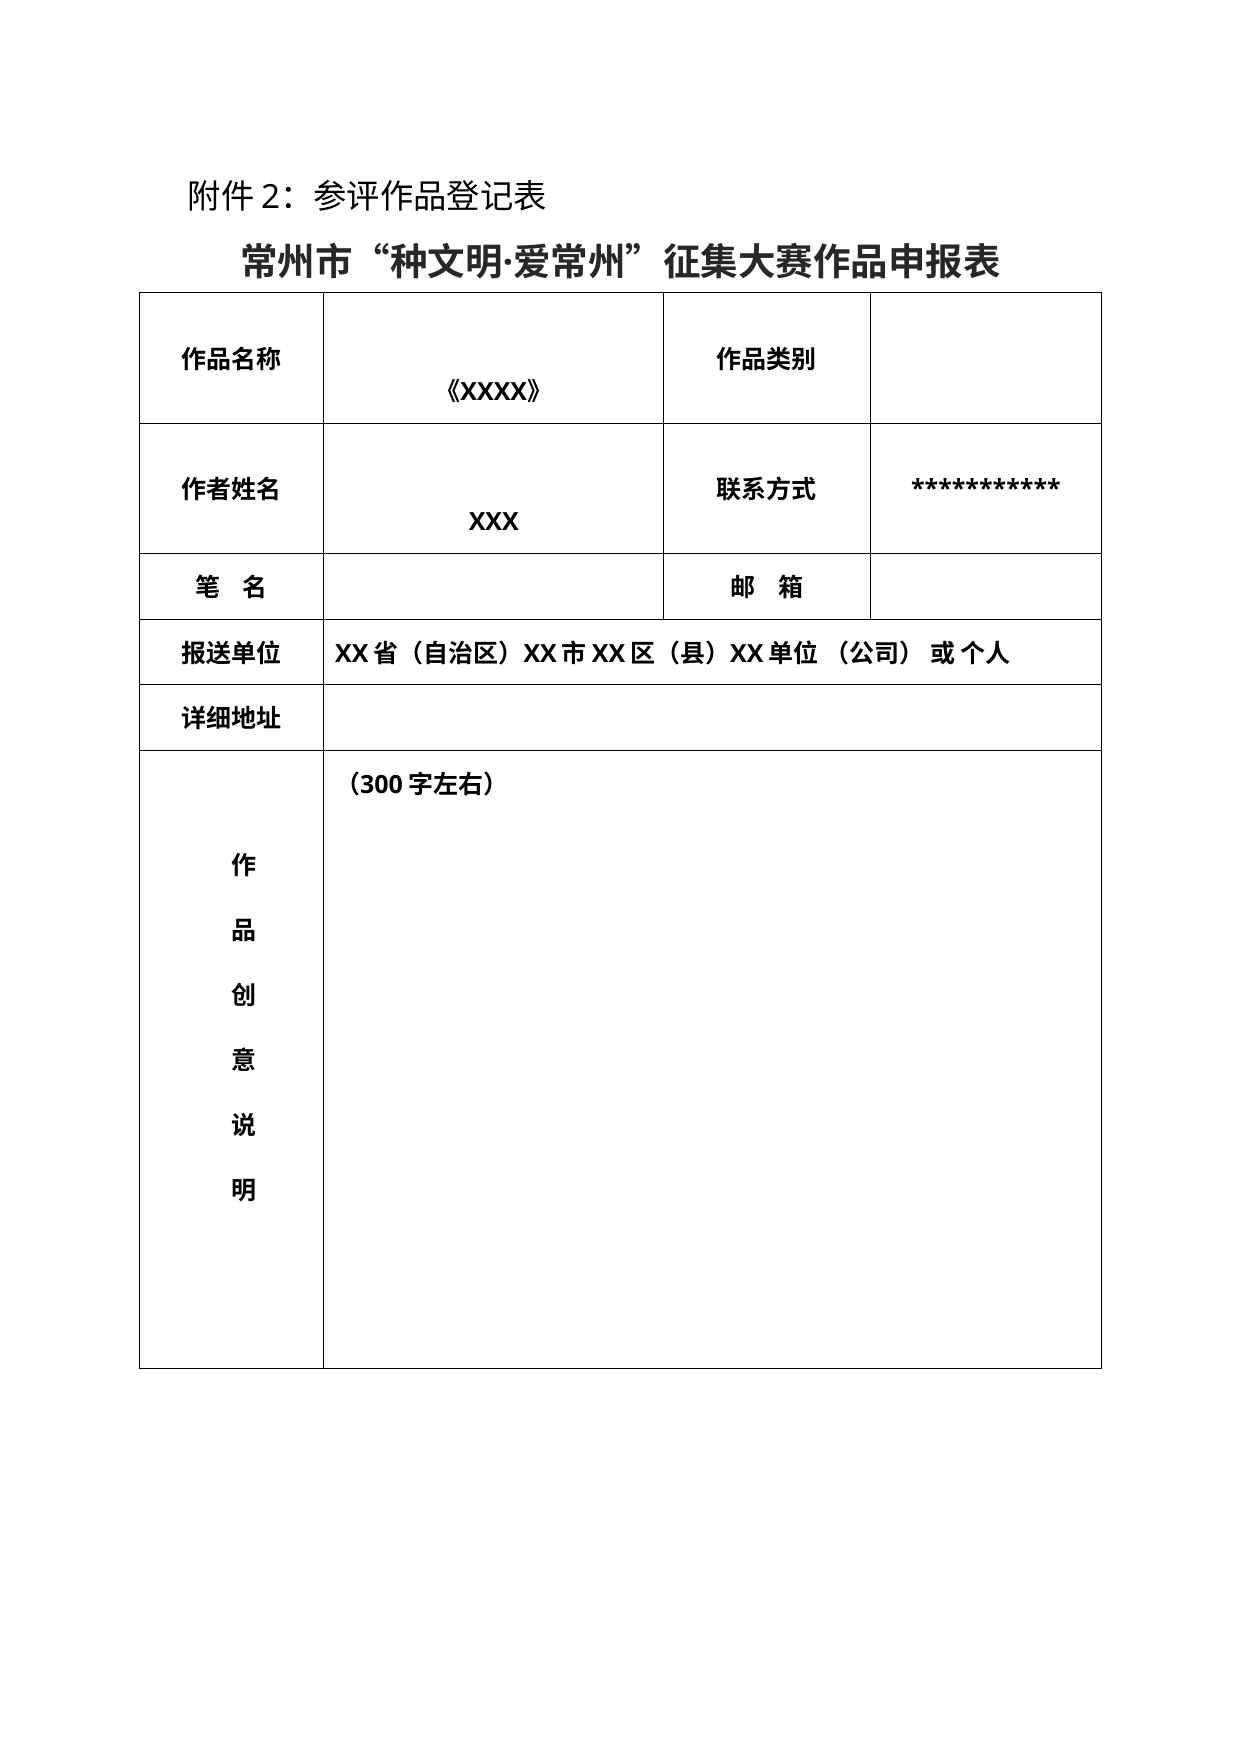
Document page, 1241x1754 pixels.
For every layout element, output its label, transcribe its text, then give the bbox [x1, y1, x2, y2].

table_cell [871, 554, 1101, 618]
table_cell 邮 箱 [664, 554, 870, 618]
table_cell 详细地址 [140, 685, 323, 749]
table_cell 笔 名 [140, 554, 323, 618]
table_header 作品类别 [664, 293, 870, 422]
table_header 《XXXX》 [324, 293, 663, 422]
table_cell 联系方式 [664, 424, 870, 553]
text 附件2：参评作品登记表 [187, 162, 1053, 227]
table_cell *********** [871, 424, 1101, 553]
table_header [871, 293, 1101, 422]
table_cell XXX [324, 424, 663, 553]
table_cell 作者姓名 [140, 424, 323, 553]
table_cell （300字左右） [324, 751, 1101, 1368]
text 常州市“种文明·爱常州”征集大赛作品申报表 [187, 227, 1053, 292]
table_cell 报送单位 [140, 620, 323, 684]
table_cell [324, 554, 663, 618]
table_cell 作 品 创 意 说 明 [140, 751, 323, 1368]
table_cell [324, 685, 1101, 749]
table_cell XX省（自治区）XX市XX区（县）XX单位 （公司） 或 个人 [324, 620, 1101, 684]
table_header 作品名称 [140, 293, 323, 422]
